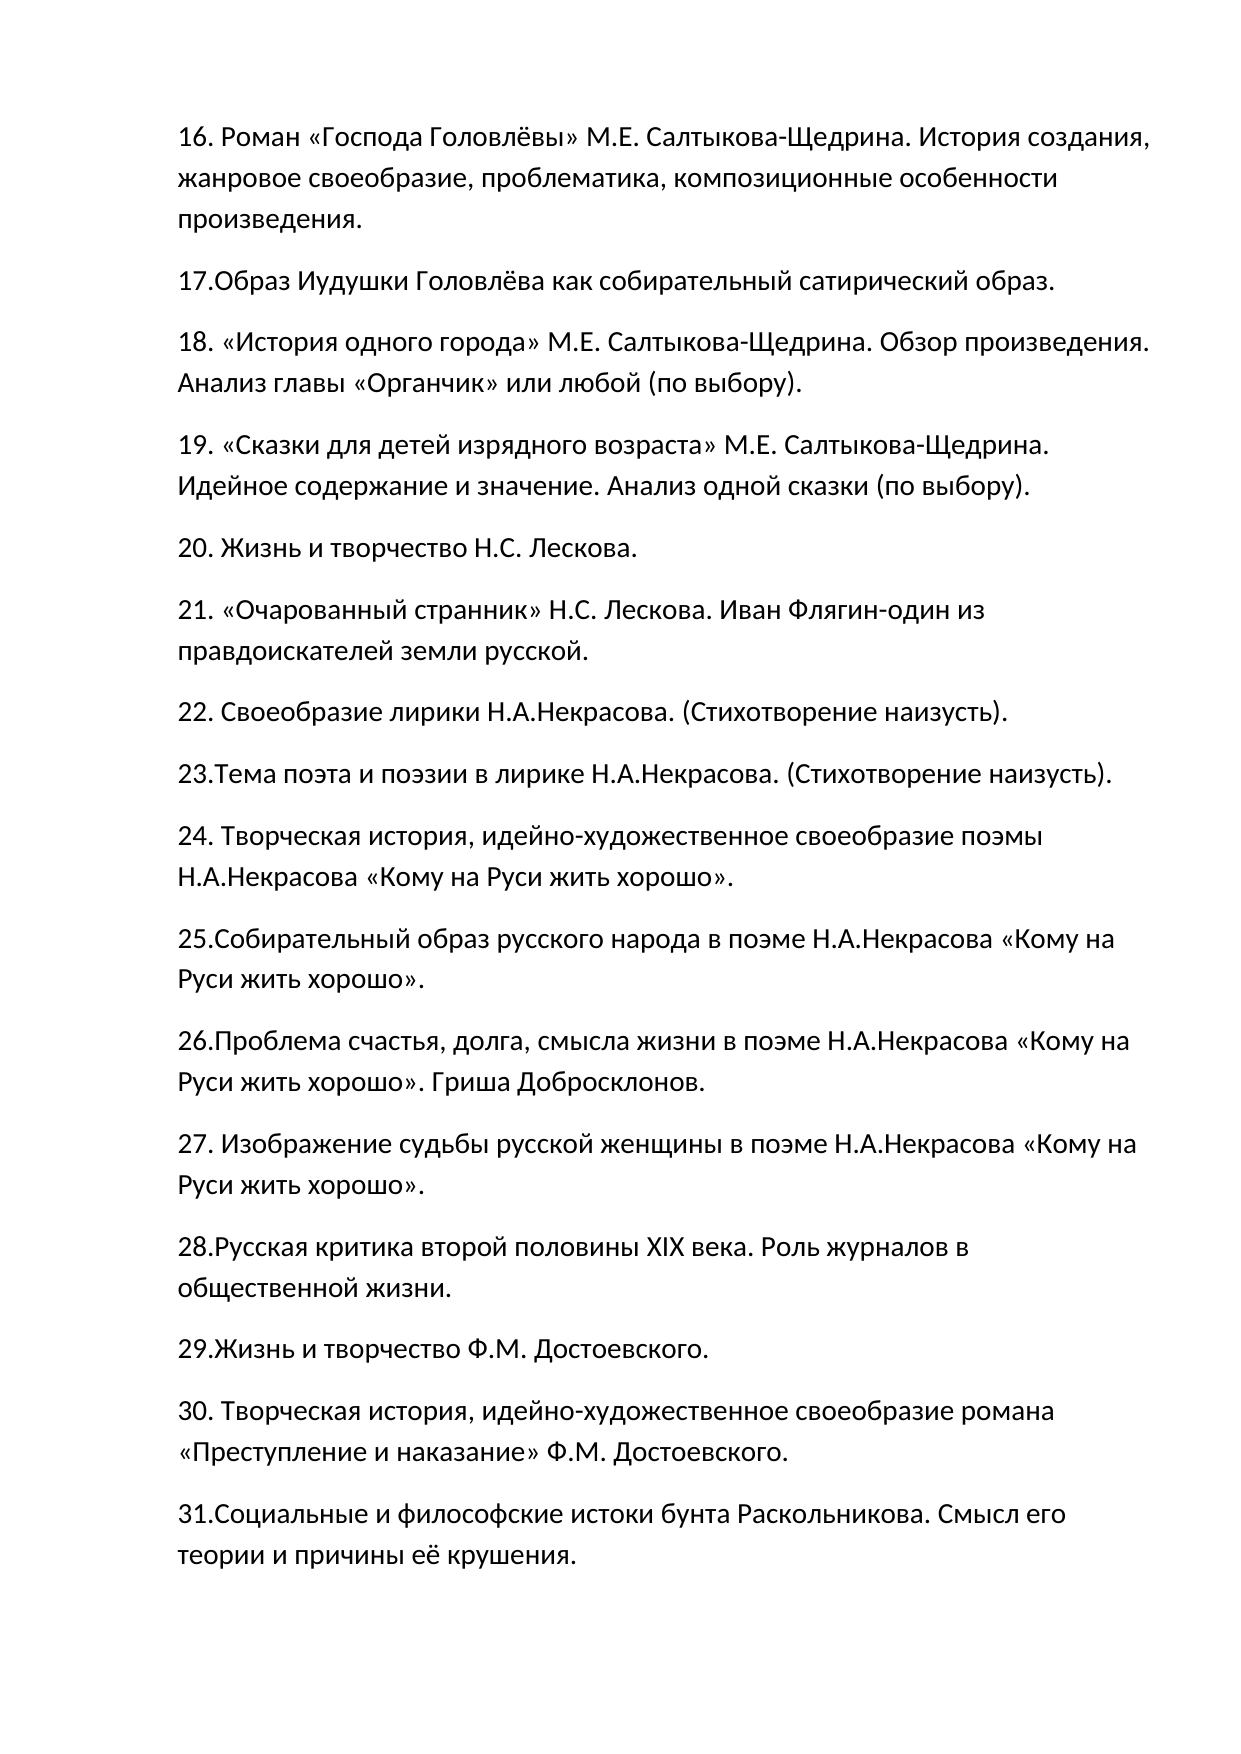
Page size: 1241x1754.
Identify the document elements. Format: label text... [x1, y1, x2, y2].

text 18. «История одного города» М.Е. Салтыкова-Щедрина. Обзор произведения. Анализ главы «Органчик» или любой (по выбору). [177, 323, 1152, 400]
text 24. Творческая история, идейно-художественное своеобразие поэмы Н.А.Некрасова «Кому на Руси жить хорошо». [177, 817, 1152, 893]
text 23.Тема поэта и поэзии в лирике Н.А.Некрасова. (Стихотворение наизусть). [177, 755, 1152, 791]
text 27. Изображение судьбы русской женщины в поэме Н.А.Некрасова «Кому на Руси жить хорошо». [177, 1125, 1152, 1202]
text 28.Русская критика второй половины XIX века. Роль журналов в общественной жизни. [177, 1228, 1152, 1304]
text 20. Жизнь и творчество Н.С. Лескова. [177, 529, 1152, 564]
text 19. «Сказки для детей изрядного возраста» М.Е. Салтыкова-Щедрина. Идейное содержание и значение. Анализ одной сказки (по выбору). [177, 426, 1152, 503]
text 29.Жизнь и творчество Ф.М. Достоевского. [177, 1331, 1152, 1366]
text 21. «Очарованный странник» Н.С. Лескова. Иван Флягин-один из правдоискателей земли русской. [177, 591, 1152, 667]
text 25.Собирательный образ русского народа в поэме Н.А.Некрасова «Кому на Руси жить хорошо». [177, 920, 1152, 996]
text 16. Роман «Господа Головлёвы» М.Е. Салтыкова-Щедрина. История создания, жанровое своеобразие, проблематика, композиционные особенности произведения. [177, 118, 1152, 236]
text 30. Творческая история, идейно-художественное своеобразие романа «Преступление и наказание» Ф.М. Достоевского. [177, 1392, 1152, 1469]
text 17.Образ Иудушки Головлёва как собирательный сатирический образ. [177, 262, 1152, 297]
text 22. Своеобразие лирики Н.А.Некрасова. (Стихотворение наизусть). [177, 693, 1152, 729]
text 26.Проблема счастья, долга, смысла жизни в поэме Н.А.Некрасова «Кому на Руси жить хорошо». Гриша Добросклонов. [177, 1022, 1152, 1099]
text 31.Социальные и философские истоки бунта Раскольникова. Смысл его теории и причины её крушения. [177, 1495, 1152, 1572]
